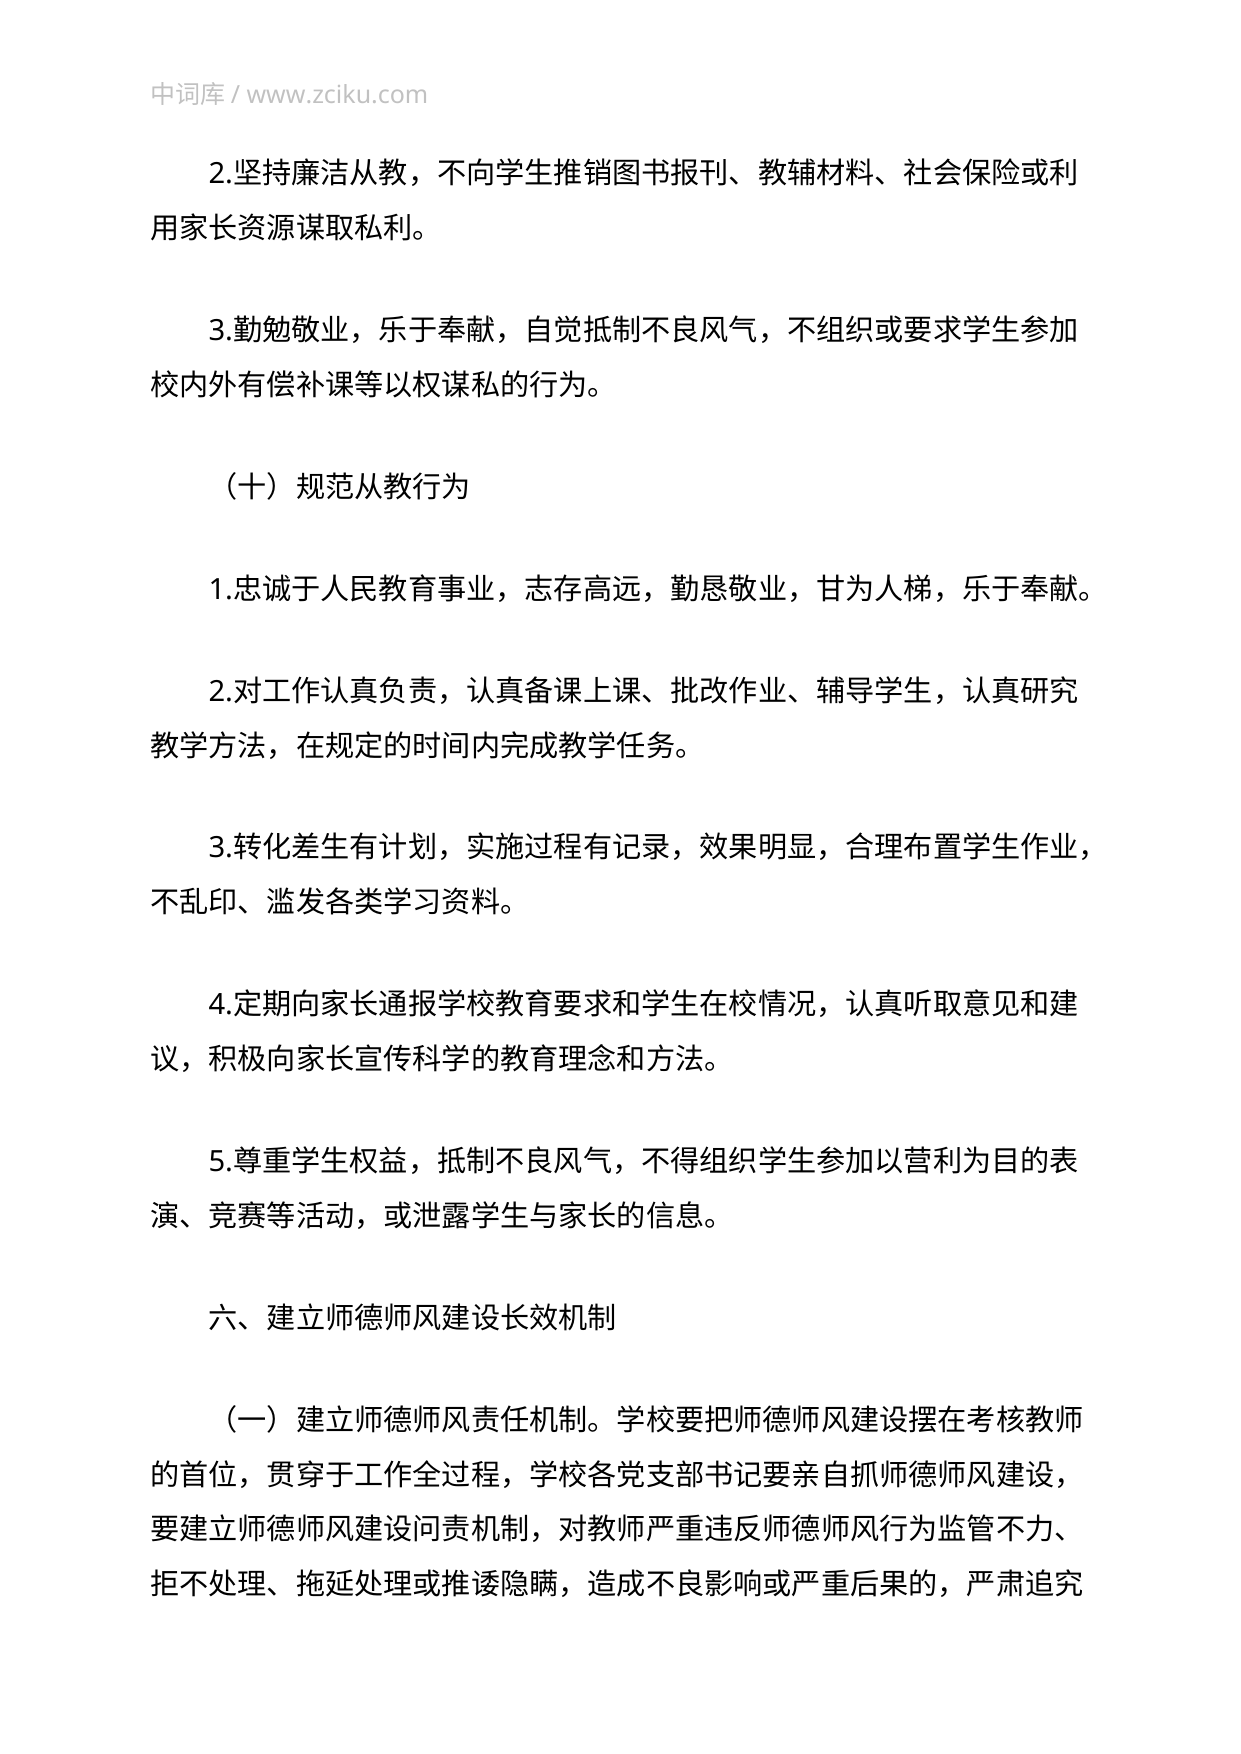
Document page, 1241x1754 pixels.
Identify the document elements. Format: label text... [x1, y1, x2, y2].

text （十）规范从教行为 [150, 463, 1090, 506]
text 3.转化差生有计划，实施过程有记录，效果明显，合理布置学生作业，不乱印、滥发各类学习资料。 [150, 824, 1090, 921]
text 1.忠诚于人民教育事业，志存高远，勤恳敬业，甘为人梯，乐于奉献。 [150, 565, 1090, 608]
text 3.勤勉敬业，乐于奉献，自觉抵制不良风气，不组织或要求学生参加校内外有偿补课等以权谋私的行为。 [150, 307, 1090, 404]
text 4.定期向家长通报学校教育要求和学生在校情况，认真听取意见和建议，积极向家长宣传科学的教育理念和方法。 [150, 981, 1090, 1078]
text 5.尊重学生权益，抵制不良风气，不得组织学生参加以营利为目的表演、竞赛等活动，或泄露学生与家长的信息。 [150, 1138, 1090, 1235]
text 2.对工作认真负责，认真备课上课、批改作业、辅导学生，认真研究教学方法，在规定的时间内完成教学任务。 [150, 667, 1090, 764]
text 2.坚持廉洁从教，不向学生推销图书报刊、教辅材料、社会保险或利用家长资源谋取私利。 [150, 150, 1090, 247]
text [150, 1396, 1090, 1603]
text 六、建立师德师风建设长效机制 [150, 1294, 1090, 1337]
